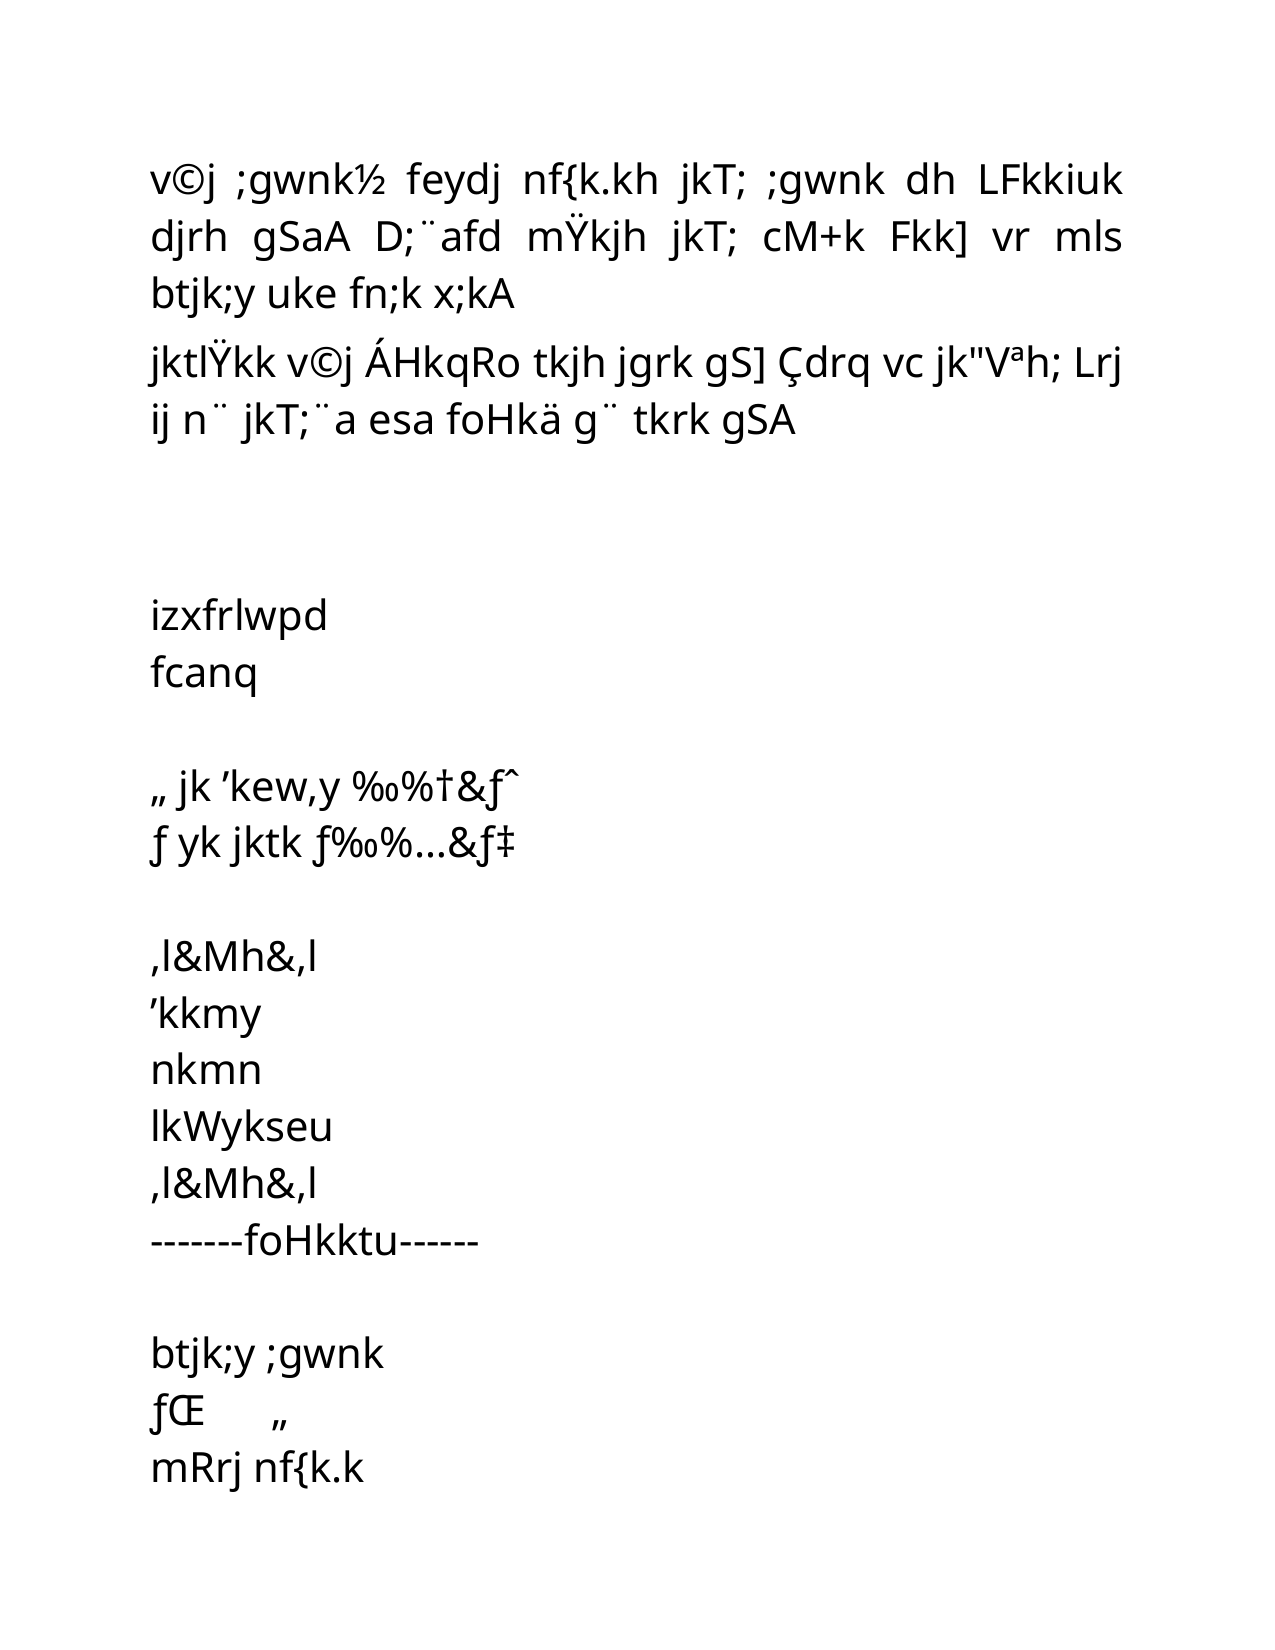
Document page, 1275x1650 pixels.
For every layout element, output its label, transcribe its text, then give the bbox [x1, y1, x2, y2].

text lkWykseu [150, 1097, 1125, 1154]
text nkmn [150, 1040, 1125, 1097]
text ,l&Mh&,l [150, 1154, 1125, 1211]
text -------foHkktu------ [150, 1211, 1125, 1267]
text ’kkmy [150, 983, 1125, 1040]
text ƒŒ „ [150, 1381, 1125, 1438]
text mRrj nf{k.k [150, 1438, 1125, 1494]
text „ jk ’kew,y ‰%†&ƒˆ [150, 756, 1125, 813]
text ƒ yk jktk ƒ‰%…&ƒ‡ [150, 813, 1125, 870]
text ,l&Mh&,l [150, 927, 1125, 983]
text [150, 150, 1125, 320]
text izxfrlwpd [150, 586, 1125, 643]
text fcanq [150, 643, 1125, 699]
text jktlŸkk v©j ÁHkqRo tkjh jgrk gS] Çdrq vc jk"Vªh; Lrj ij n¨ jkT;¨a esa foHkä g¨ tkrk gSA [150, 333, 1125, 446]
text btjk;y ;gwnk [150, 1324, 1125, 1381]
